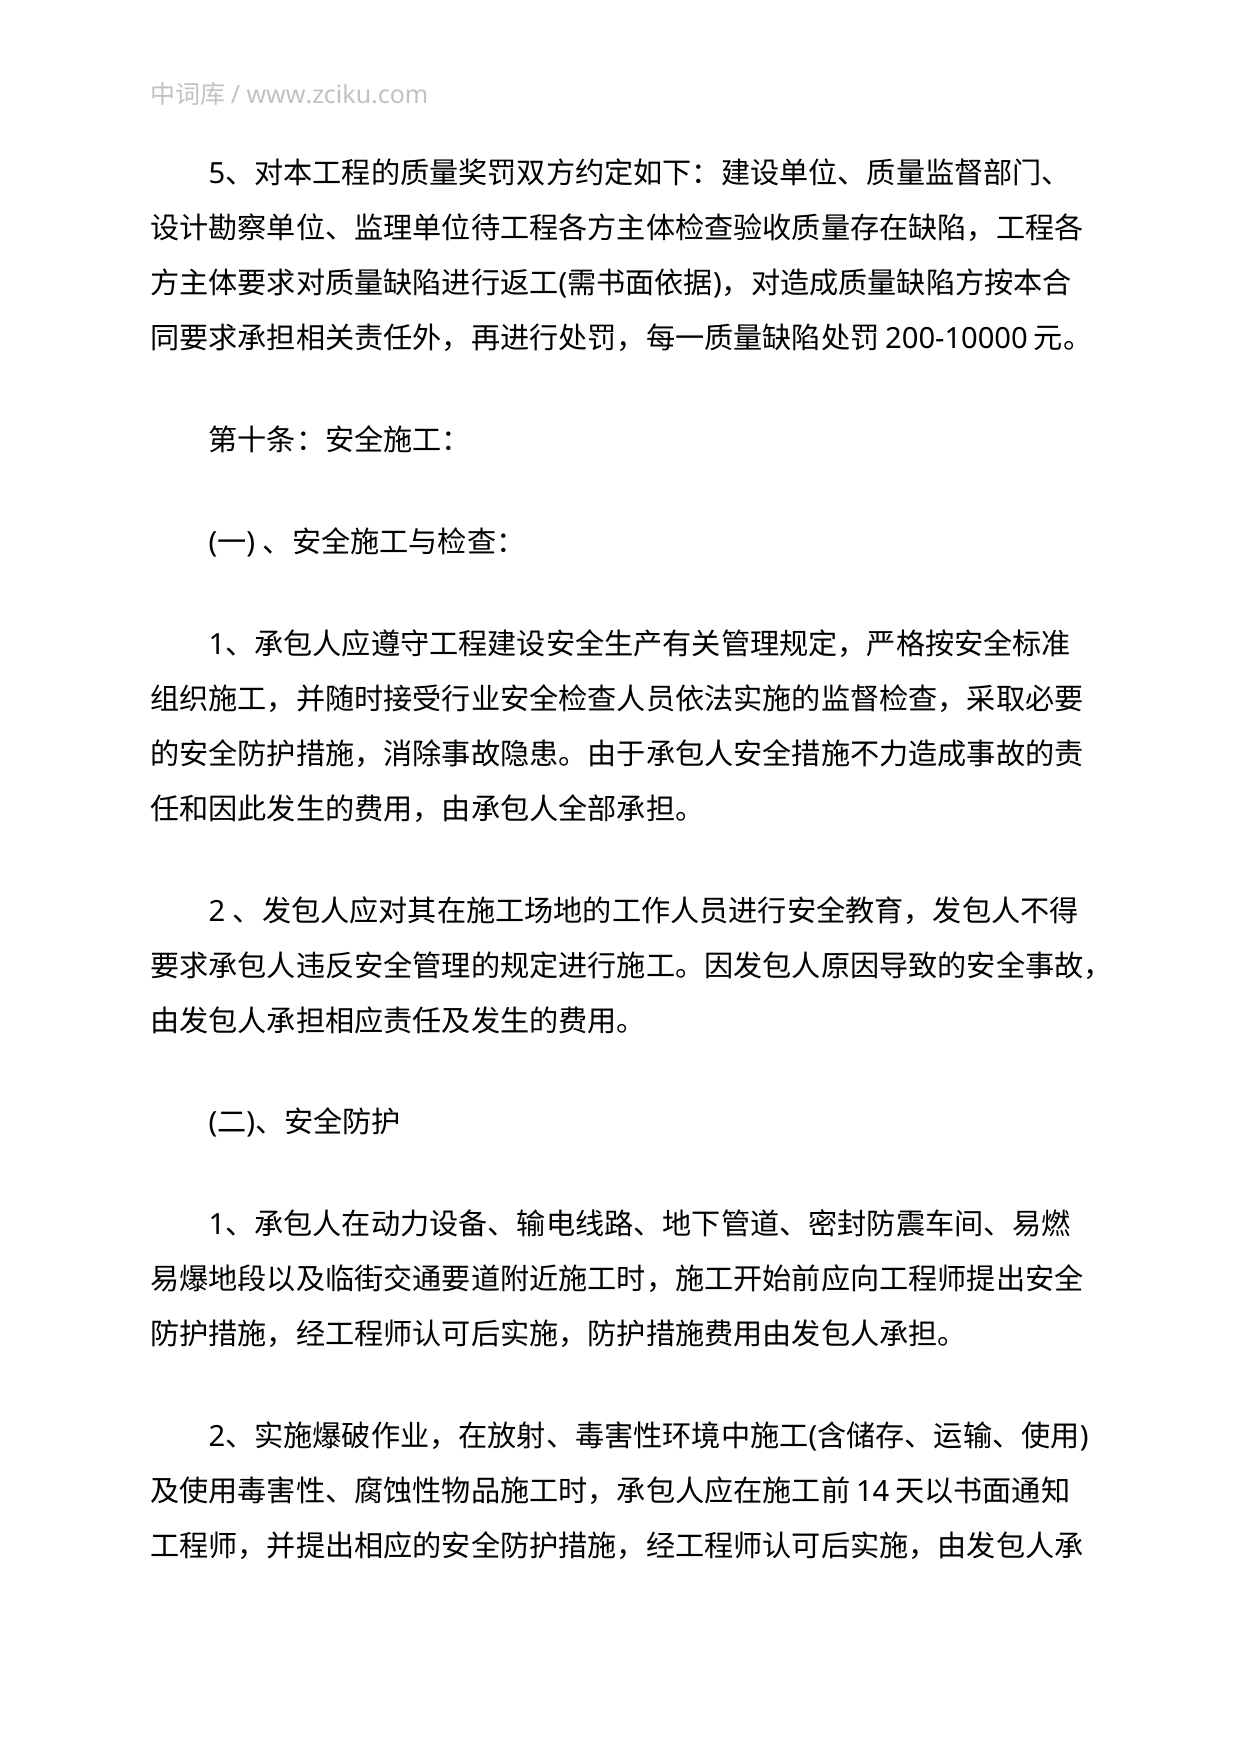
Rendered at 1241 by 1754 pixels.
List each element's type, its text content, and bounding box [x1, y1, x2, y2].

text 2 、发包人应对其在施工场地的工作人员进行安全教育，发包人不得要求承包人违反安全管理的规定进行施工。因发包人原因导致的安全事故，由发包人承担相应责任及发生的费用。 [150, 887, 1090, 1039]
text (一) 、安全施工与检查： [150, 519, 1090, 561]
text 1、承包人在动力设备、输电线路、地下管道、密封防震车间、易燃易爆地段以及临街交通要道附近施工时，施工开始前应向工程师提出安全防护措施，经工程师认可后实施，防护措施费用由发包人承担。 [150, 1201, 1090, 1353]
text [150, 1412, 1090, 1565]
text 1、承包人应遵守工程建设安全生产有关管理规定，严格按安全标准组织施工，并随时接受行业安全检查人员依法实施的监督检查，采取必要的安全防护措施，消除事故隐患。由于承包人安全措施不力造成事故的责任和因此发生的费用，由承包人全部承担。 [150, 621, 1090, 828]
text 第十条：安全施工： [150, 417, 1090, 459]
text 5、对本工程的质量奖罚双方约定如下：建设单位、质量监督部门、设计勘察单位、监理单位待工程各方主体检查验收质量存在缺陷，工程各方主体要求对质量缺陷进行返工(需书面依据)，对造成质量缺陷方按本合同要求承担相关责任外，再进行处罚，每一质量缺陷处罚200-10000元。 [150, 150, 1090, 357]
text (二)、安全防护 [150, 1099, 1090, 1141]
